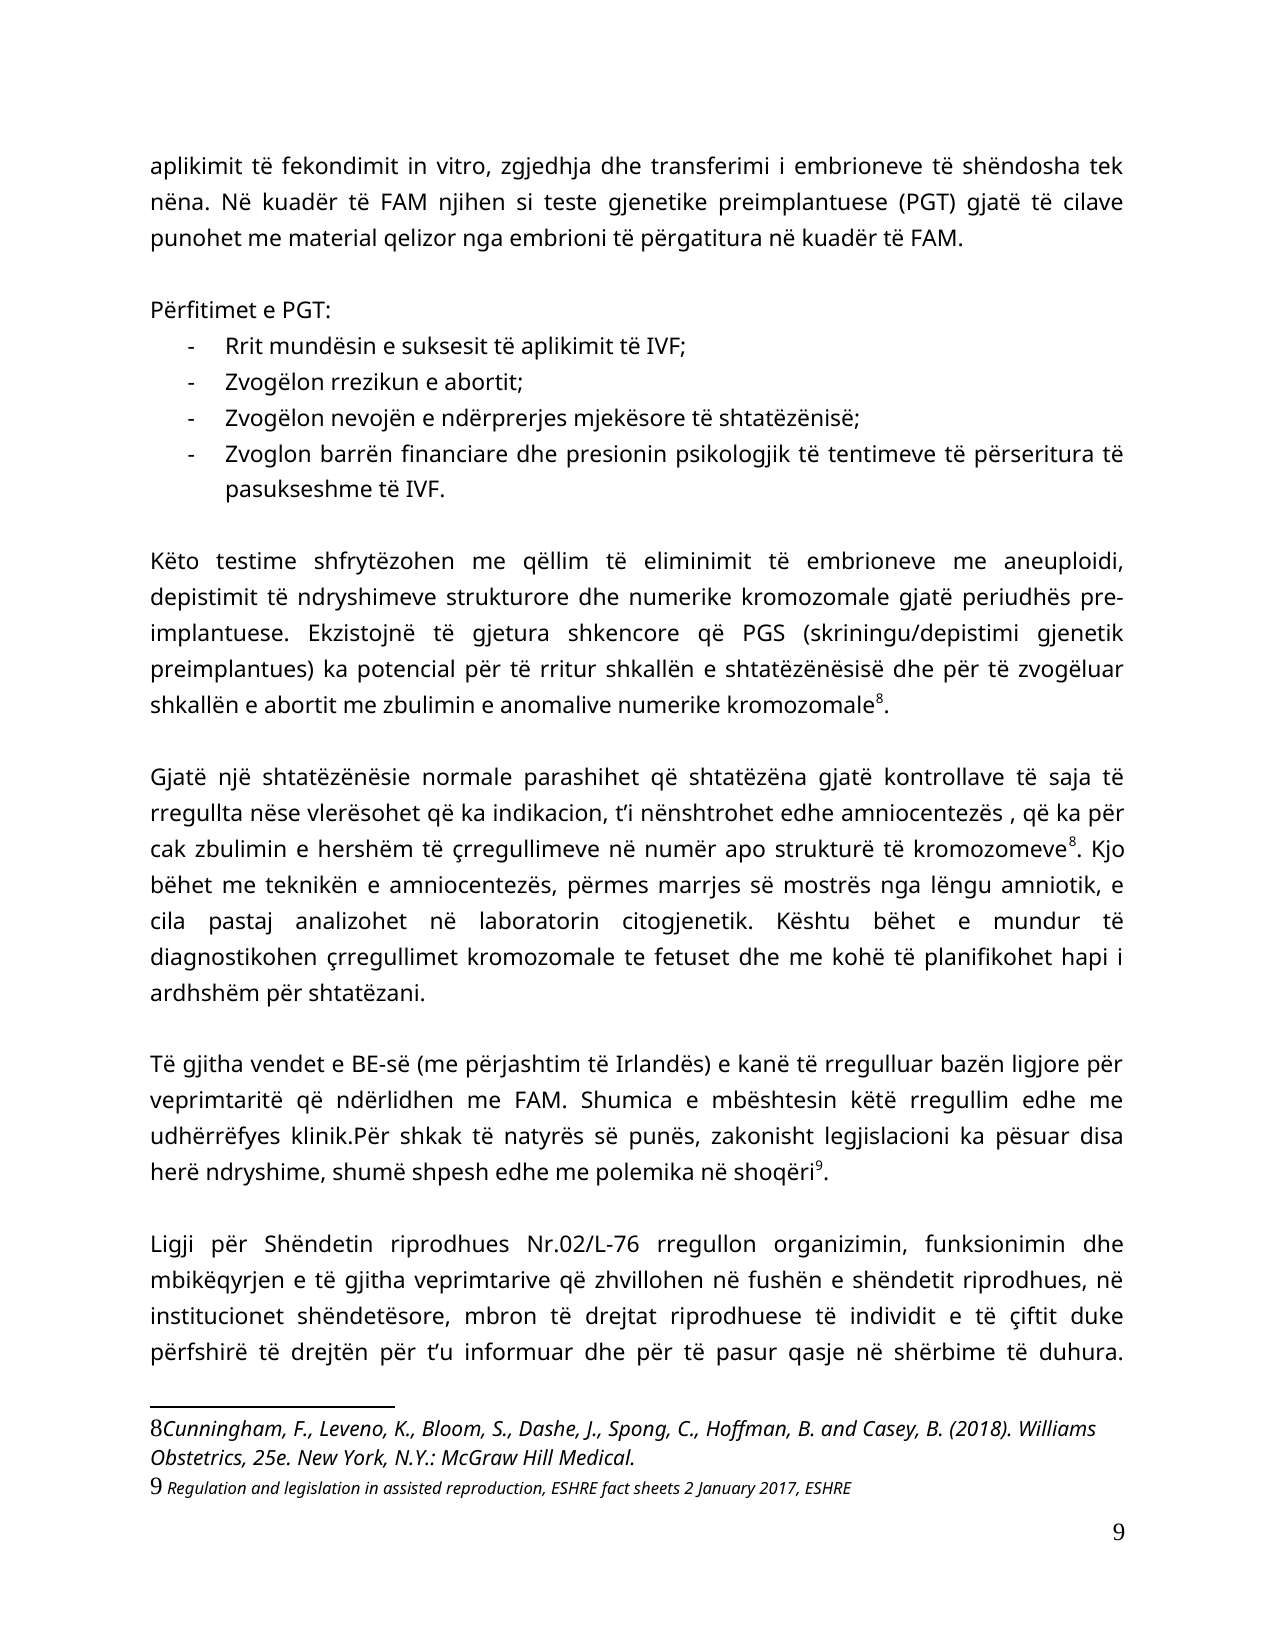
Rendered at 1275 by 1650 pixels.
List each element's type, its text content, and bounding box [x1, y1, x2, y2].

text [150, 1228, 1125, 1367]
list Zvogëlon nevojёn e ndёrprerjes mjekёsore tё shtatёzёnisё; [187, 402, 1125, 433]
text Gjatë një shtatëzënësie normale parashihet që shtatëzëna gjatë kontrollave të saja të rregullta nëse vlerësohet që ka indikacion, t’i nënshtrohet edhe amniocentezёs , që ka për cak zbulimin e hershëm të çrregullimeve në numër apo strukturë të kromozomeve. Kjo bëhet me teknikën e amniocentezës, përmes marrjes së mostrës nga lëngu amniotik, e cila pastaj analizohet në laboratorin citogjenetik. Kështu bëhet e mundur të diagnostikohen çrregullimet kromozomale te fetuset dhe me kohë të planifikohet hapi i ardhshëm për shtatëzani. [150, 761, 1125, 1008]
list Rrit mundësin e suksesit tё aplikimit tё IVF; [187, 330, 1125, 361]
text Pёrfitimet e PGT: [150, 294, 1125, 325]
list Zvogёlon rrezikun e abortit; [187, 366, 1125, 397]
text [150, 150, 1125, 253]
text Këto testime shfrytëzohen me qëllim të eliminimit të embrioneve me aneuploidi, depistimit të ndryshimeve strukturore dhe numerike kromozomale gjatë periudhës pre-implantuese. Ekzistojnё të gjetura shkencore qё PGS (skriningu/depistimi gjenetik preimplantues) ka potencial pёr tё rritur shkallёn e shtatёzënësisё dhe pёr tё zvogёluar shkallёn e abortit me zbulimin e anomalive numerike kromozomale8. [150, 545, 1125, 720]
text Të gjitha vendet e BE-së (me përjashtim të Irlandës) e kanë të rregulluar bazën ligjore për veprimtaritë që ndërlidhen me FAM. Shumica e mbështesin këtë rregullim edhe me udhërrëfyes klinik.Për shkak të natyrës së punës, zakonisht legjislacioni ka pësuar disa herë ndryshime, shumë shpesh edhe me polemika në shoqëri. [150, 1048, 1125, 1187]
list Zvoglon barrën financiare dhe presionin psikologjik tё tentimeve tё pёrseritura tё pasukseshme tё IVF. [187, 437, 1125, 505]
